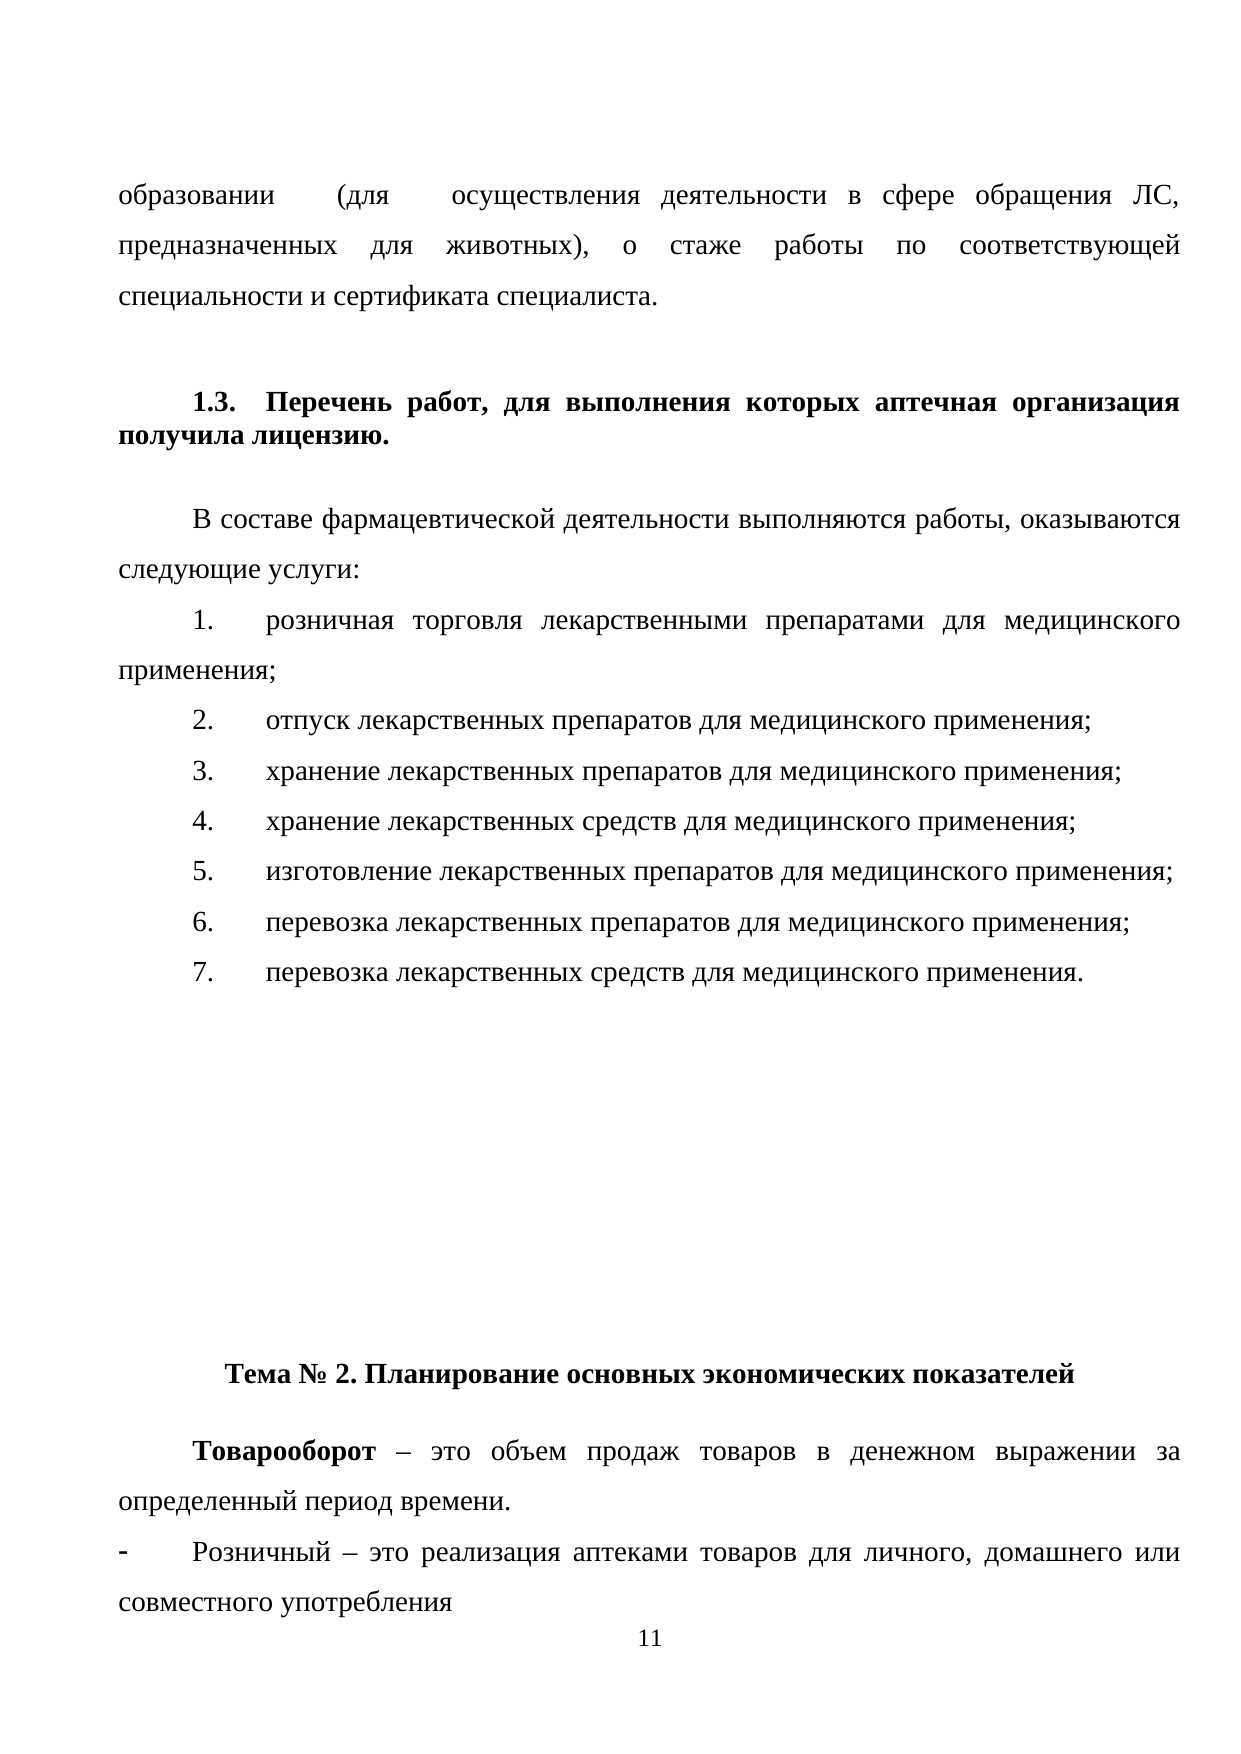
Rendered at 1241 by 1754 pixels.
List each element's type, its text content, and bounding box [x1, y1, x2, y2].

list отпуск лекарственных препаратов для медицинского применения; [118, 702, 1181, 736]
list изготовление лекарственных препаратов для медицинского применения; [118, 853, 1181, 887]
list хранение лекарственных средств для медицинского применения; [118, 803, 1181, 837]
text В составе фармацевтической деятельности выполняются работы, оказываются следующие услуги: [118, 501, 1181, 585]
text Тема № 2. Планирование основных экономических показателей [118, 1356, 1181, 1390]
list Розничный – это реализация аптеками товаров для личного, домашнего или совместного употребления [118, 1534, 1181, 1618]
list перевозка лекарственных препаратов для медицинского применения; [118, 904, 1181, 937]
list розничная торговля лекарственными препаратами для медицинского применения; [118, 602, 1181, 686]
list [118, 177, 1181, 311]
text Товарооборот – это объем продаж товаров в денежном выражении за определенный период времени. [118, 1433, 1181, 1517]
list перевозка лекарственных средств для медицинского применения. [118, 954, 1181, 987]
list Перечень работ, для выполнения которых аптечная организация получила лицензию. [118, 384, 1181, 451]
list хранение лекарственных препаратов для медицинского применения; [118, 753, 1181, 786]
